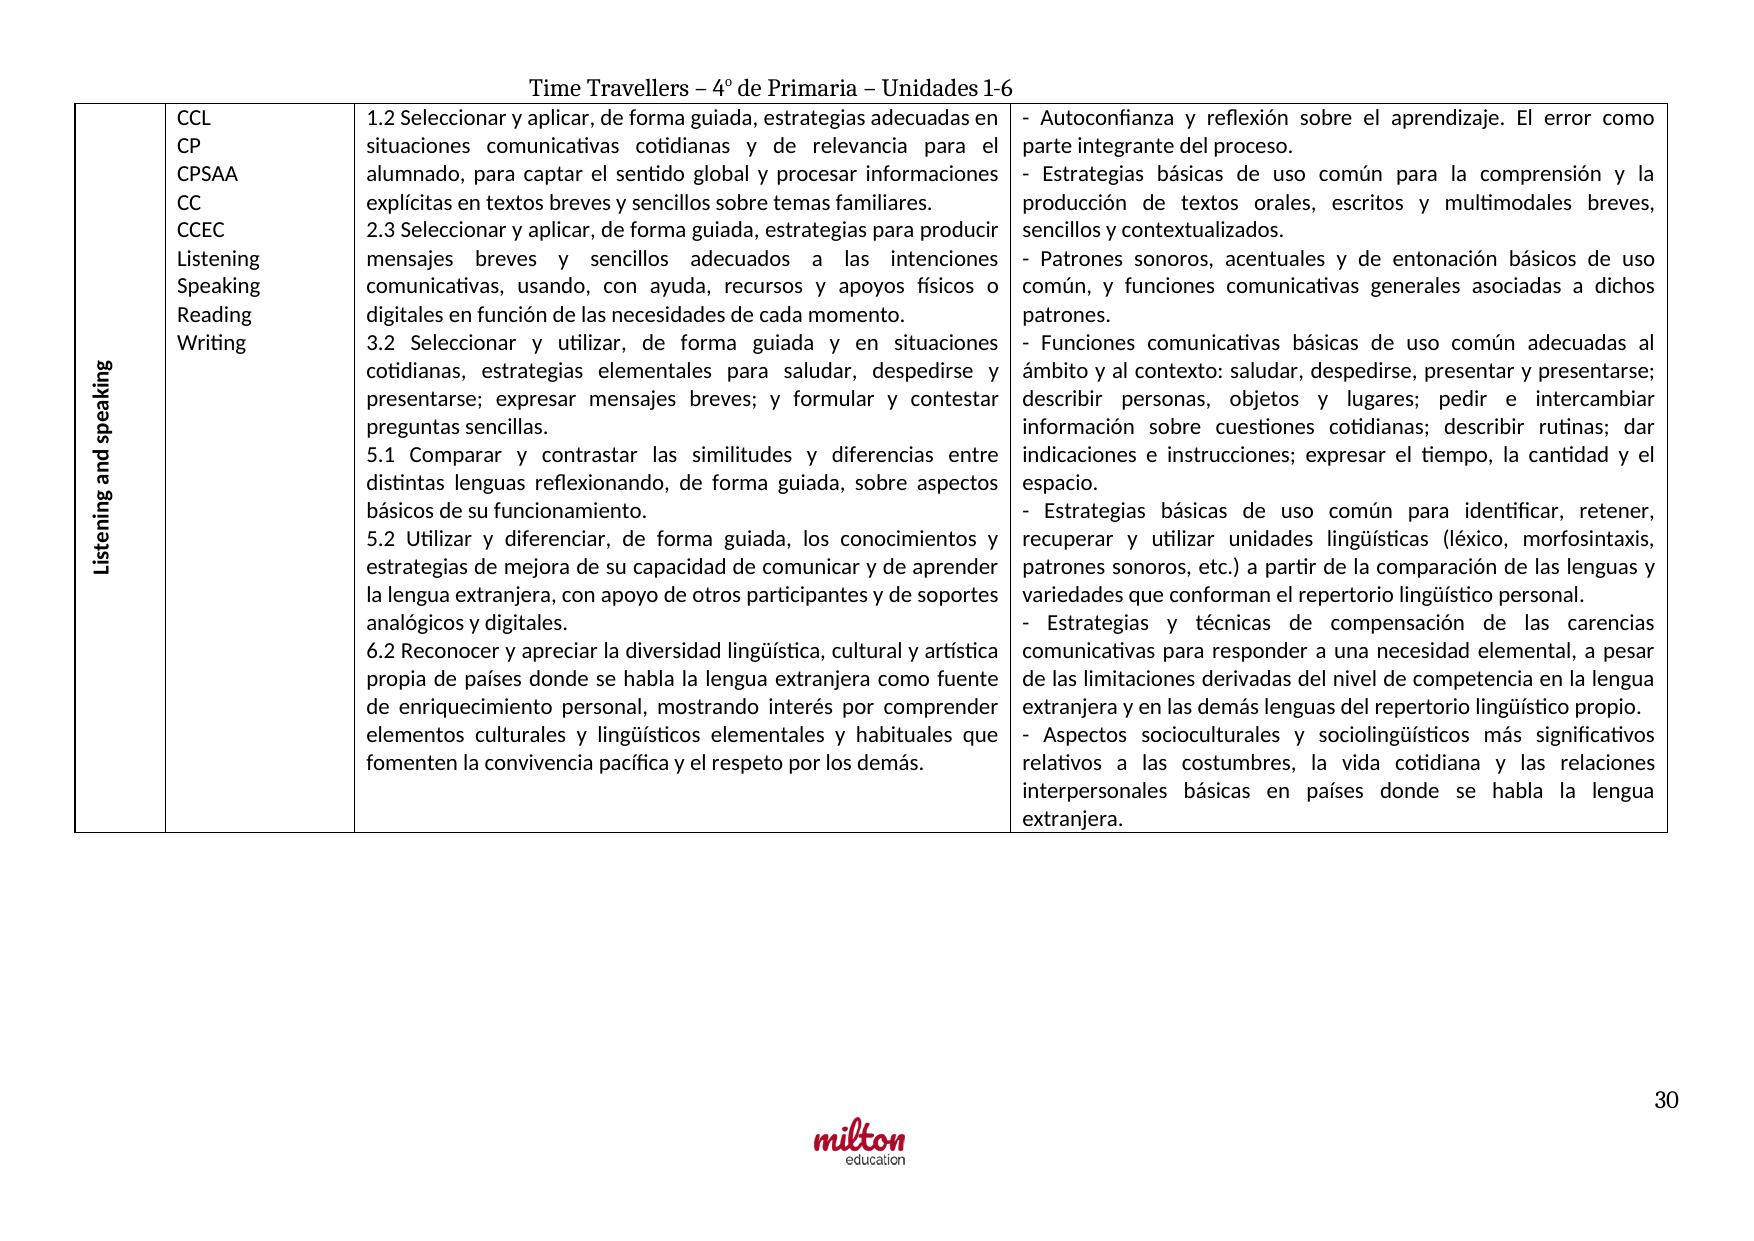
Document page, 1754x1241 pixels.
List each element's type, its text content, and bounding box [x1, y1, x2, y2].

picture [806, 1114, 911, 1167]
table_cell CCL CP CPSAA CC CCEC Listening Speaking Reading Writing [166, 104, 354, 832]
table_cell - Autoconfianza y reflexión sobre el aprendizaje. El error como parte integrante del proceso. - Estrategias básicas de uso común para la comprensión y la producción de textos orales, escritos y multimodales breves, sencillos y contextualizados. - Patrones sonoros, acentuales y de entonación básicos de uso común, y funciones comunicativas generales asociadas a dichos patrones. - Funciones comunicativas básicas de uso común adecuadas al ámbito y al contexto: saludar, despedirse, presentar y presentarse; describir personas, objetos y lugares; pedir e intercambiar información sobre cuestiones cotidianas; describir rutinas; dar indicaciones e instrucciones; expresar el tiempo, la cantidad y el espacio. - Estrategias básicas de uso común para identificar, retener, recuperar y utilizar unidades lingüísticas (léxico, morfosintaxis, patrones sonoros, etc.) a partir de la comparación de las lenguas y variedades que conforman el repertorio lingüístico personal. - Estrategias y técnicas de compensación de las carencias comunicativas para responder a una necesidad elemental, a pesar de las limitaciones derivadas del nivel de competencia en la lengua extranjera y en las demás lenguas del repertorio lingüístico propio. - Aspectos socioculturales y sociolingüísticos más significativos relativos a las costumbres, la vida cotidiana y las relaciones interpersonales básicas en países donde se habla la lengua extranjera. [1011, 104, 1667, 832]
table_cell Listening and speaking [76, 104, 165, 832]
table_cell 1.2 Seleccionar y aplicar, de forma guiada, estrategias adecuadas en situaciones comunicativas cotidianas y de relevancia para el alumnado, para captar el sentido global y procesar informaciones explícitas en textos breves y sencillos sobre temas familiares. 2.3 Seleccionar y aplicar, de forma guiada, estrategias para producir mensajes breves y sencillos adecuados a las intenciones comunicativas, usando, con ayuda, recursos y apoyos físicos o digitales en función de las necesidades de cada momento. 3.2 Seleccionar y utilizar, de forma guiada y en situaciones cotidianas, estrategias elementales para saludar, despedirse y presentarse; expresar mensajes breves; y formular y contestar preguntas sencillas. 5.1 Comparar y contrastar las similitudes y diferencias entre distintas lenguas reflexionando, de forma guiada, sobre aspectos básicos de su funcionamiento. 5.2 Utilizar y diferenciar, de forma guiada, los conocimientos y estrategias de mejora de su capacidad de comunicar y de aprender la lengua extranjera, con apoyo de otros participantes y de soportes analógicos y digitales. 6.2 Reconocer y apreciar la diversidad lingüística, cultural y artística propia de países donde se habla la lengua extranjera como fuente de enriquecimiento personal, mostrando interés por comprender elementos culturales y lingüísticos elementales y habituales que fomenten la convivencia pacífica y el respeto por los demás. [355, 104, 1010, 832]
